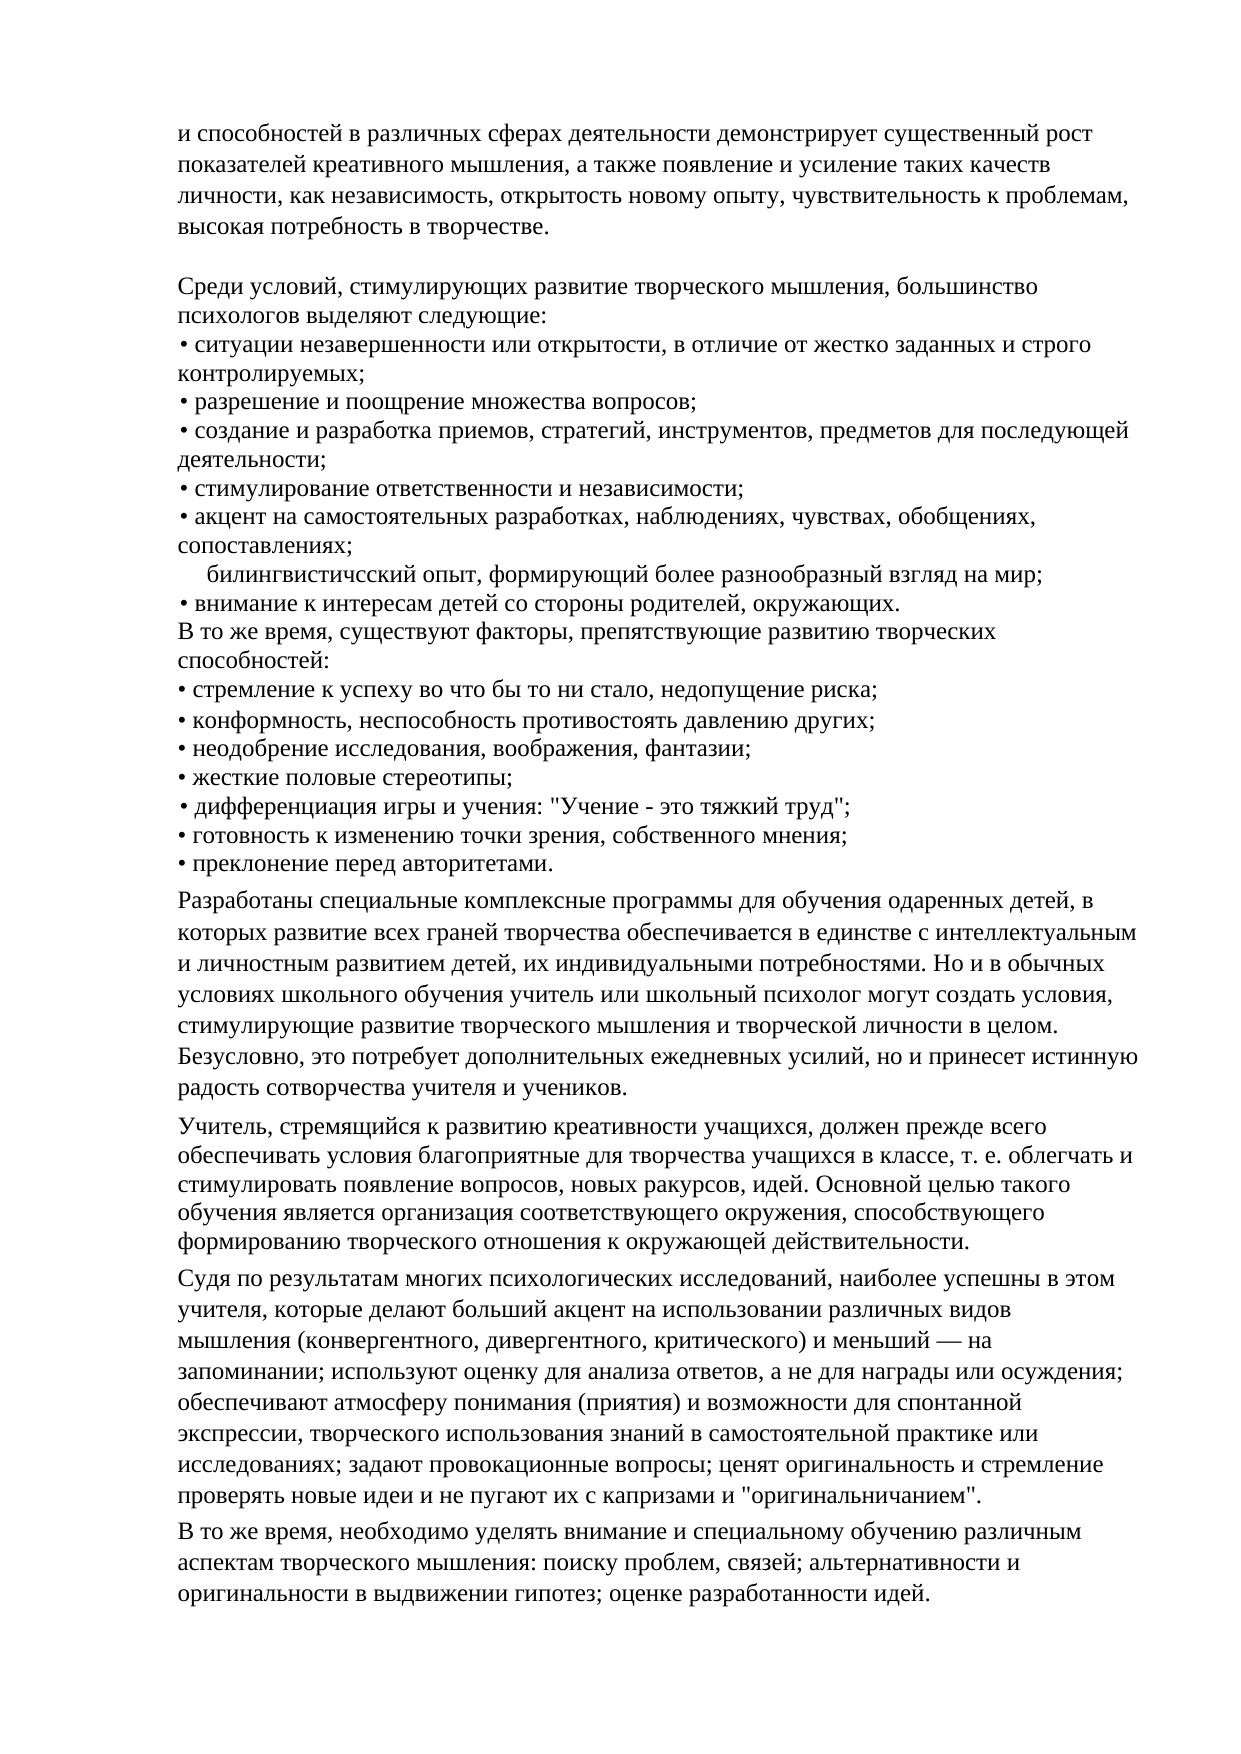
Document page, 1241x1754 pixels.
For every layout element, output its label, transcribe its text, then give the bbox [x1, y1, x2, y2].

text Судя по результатам многих психологических исследований, наиболее успешны в этом учителя, которые делают больший акцент на использовании различных видов мышления (конвергентного, дивергентного, критического) и меньший — на запоминании; используют оценку для анализа ответов, а не для награды или осуждения; обеспечивают атмосферу понимания (приятия) и возможности для спонтанной экспрессии, творческого использования знаний в самостоятельной практике или исследованиях; задают провокационные вопросы; ценят оригинальность и стремление проверять новые идеи и не пугают их с капризами и "оригинальничанием". [177, 1263, 1131, 1509]
text • акцент на самостоятельных разработках, наблюдениях, чувствах, обобщениях, сопоставлениях; [177, 501, 1152, 559]
text билингвистичсский опыт, формирующий более разнообразный взгляд на мир; [177, 559, 1152, 588]
text • готовность к изменению точки зрения, собственного мнения; [177, 820, 1152, 848]
text • преклонение перед авторитетами. [177, 848, 1152, 877]
text • жесткие половые стереотипы; [177, 762, 1152, 791]
text • стимулирование ответственности и независимости; [177, 473, 1152, 501]
text Учитель, стремящийся к развитию креативности учащихся, должен прежде всего обеспечивать условия благоприятные для творчества учащихся в классе, т. е. облегчать и стимулировать появление вопросов, новых ракурсов, идей. Основной целью такого обучения является организация соответствующего окружения, способствующего формированию творческого отношения к окружающей действительности. [177, 1111, 1152, 1255]
text • дифференциация игры и учения: "Учение - это тяжкий труд"; [177, 791, 1152, 820]
text В то же время, необходимо уделять внимание и специальному обучению различным аспектам творческого мышления: поиску проблем, связей; альтернативности и оригинальности в выдвижении гипотез; оценке разработанности идей. [177, 1516, 1152, 1607]
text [177, 118, 1152, 240]
text • внимание к интересам детей со стороны родителей, окружающих. [177, 588, 1152, 616]
text • неодобрение исследования, воображения, фантазии; [177, 733, 1152, 762]
text • стремление к успеху во что бы то ни стало, недопущение риска; [177, 674, 1110, 703]
text • конформность, неспособность противостоять давлению других; [177, 705, 1152, 733]
text • ситуации незавершенности или открытости, в отличие от жестко заданных и строго контролируемых; [177, 329, 1152, 386]
text В то же время, существуют факторы, препятствующие развитию творческих способностей: [177, 616, 1152, 674]
text • разрешение и поощрение множества вопросов; [177, 386, 1152, 415]
text Среди условий, стимулирующих развитие творческого мышления, большинство психологов выделяют следующие: [177, 271, 1152, 329]
text Разработаны специальные комплексные программы для обучения одаренных детей, в которых развитие всех граней творчества обеспечивается в единстве с интеллектуальным и личностным развитием детей, их индивидуальными потребностями. Но и в обычных условиях школьного обучения учитель или школьный психолог могут создать условия, стимулирующие развитие творческого мышления и творческой личности в целом. Безусловно, это потребует дополнительных ежедневных усилий, но и принесет истинную радость сотворчества учителя и учеников. [177, 886, 1152, 1101]
text • создание и разработка приемов, стратегий, инструментов, предметов для последующей деятельности; [177, 415, 1152, 473]
